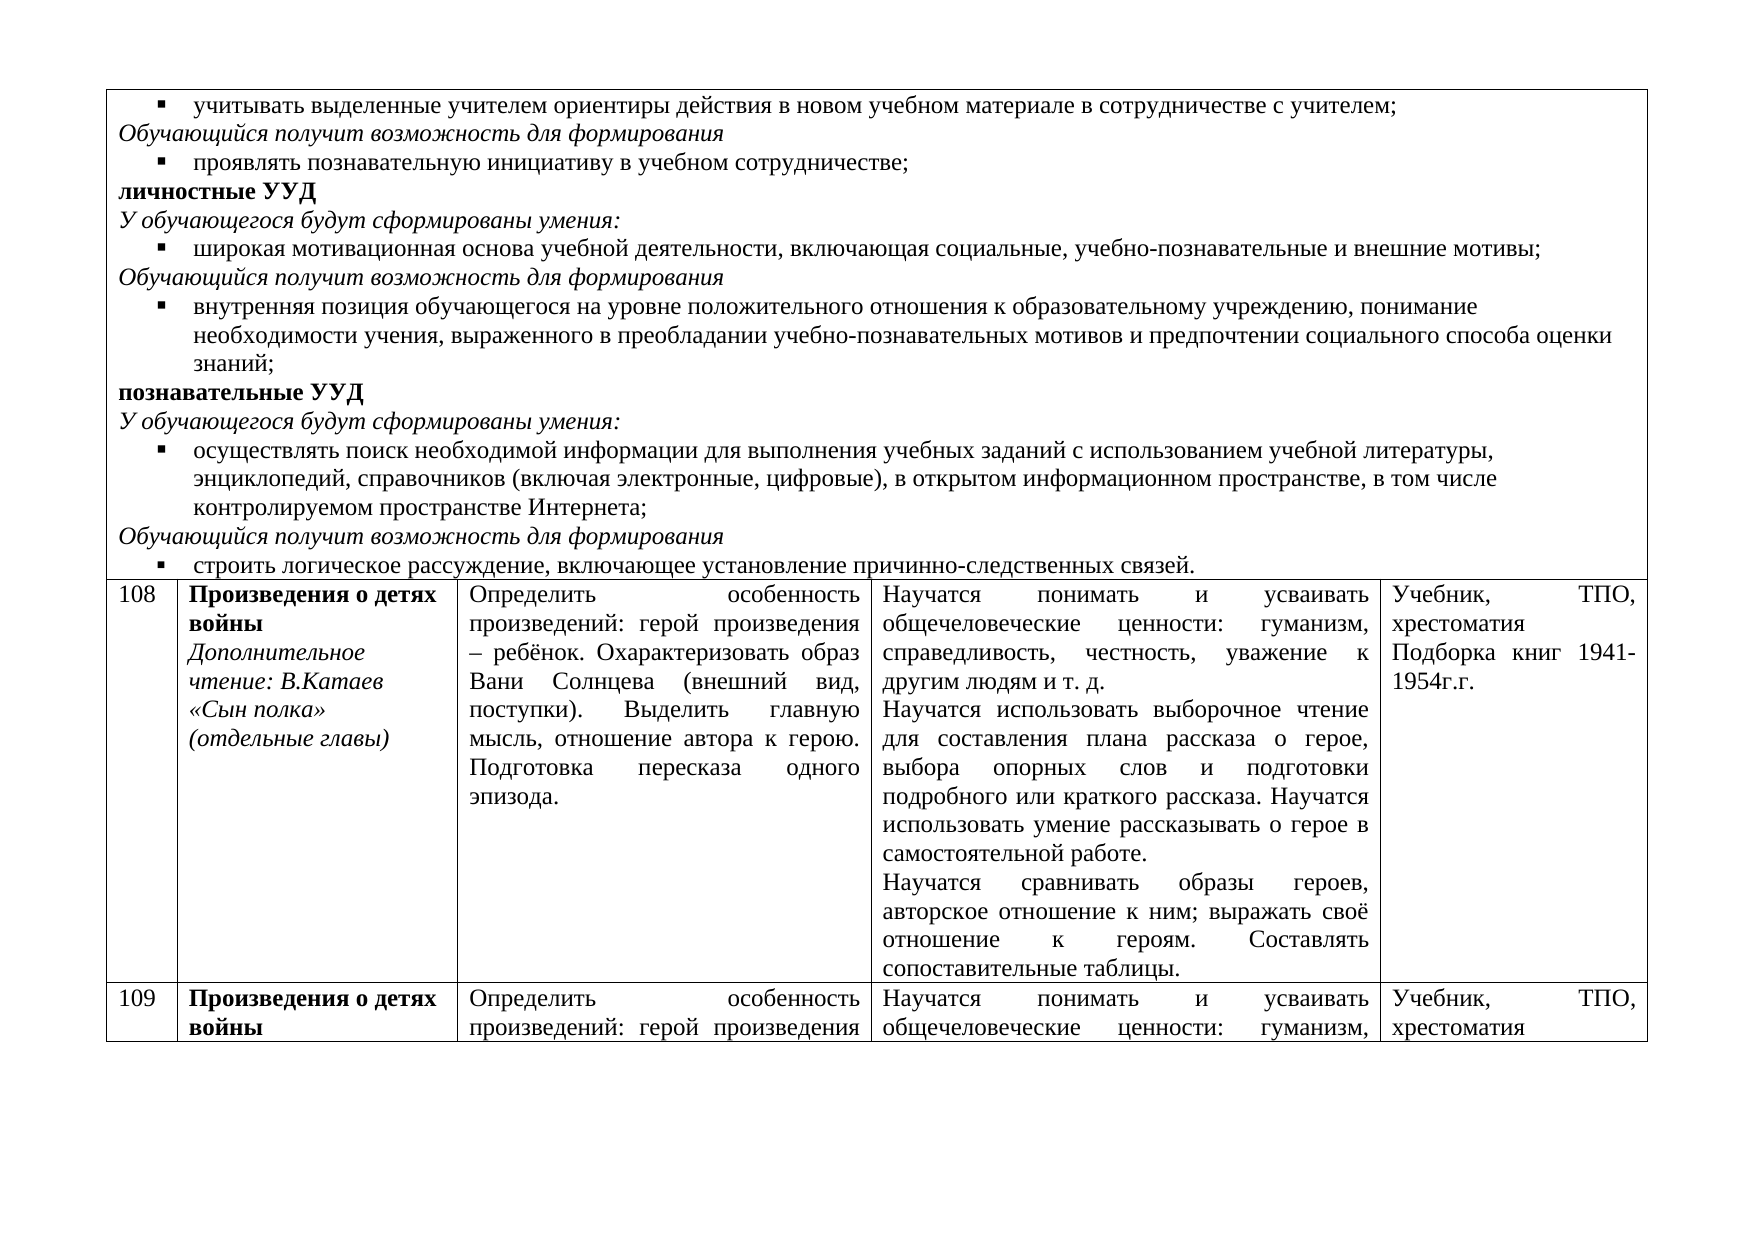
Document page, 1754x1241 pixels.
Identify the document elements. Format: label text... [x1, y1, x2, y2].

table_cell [1381, 983, 1647, 1041]
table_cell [178, 983, 457, 1041]
table_cell 109 [107, 983, 177, 1041]
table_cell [107, 90, 1647, 578]
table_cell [458, 983, 871, 1041]
table_cell Учебник, ТПО, хрестоматия Подборка книг 1941-1954г.г. [1381, 580, 1647, 982]
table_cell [872, 983, 1380, 1041]
table_cell 108 [107, 580, 177, 982]
table_cell Произведения о детях войны Дополнительное чтение: В.Катаев «Сын полка» (отдельные главы) [178, 580, 457, 982]
